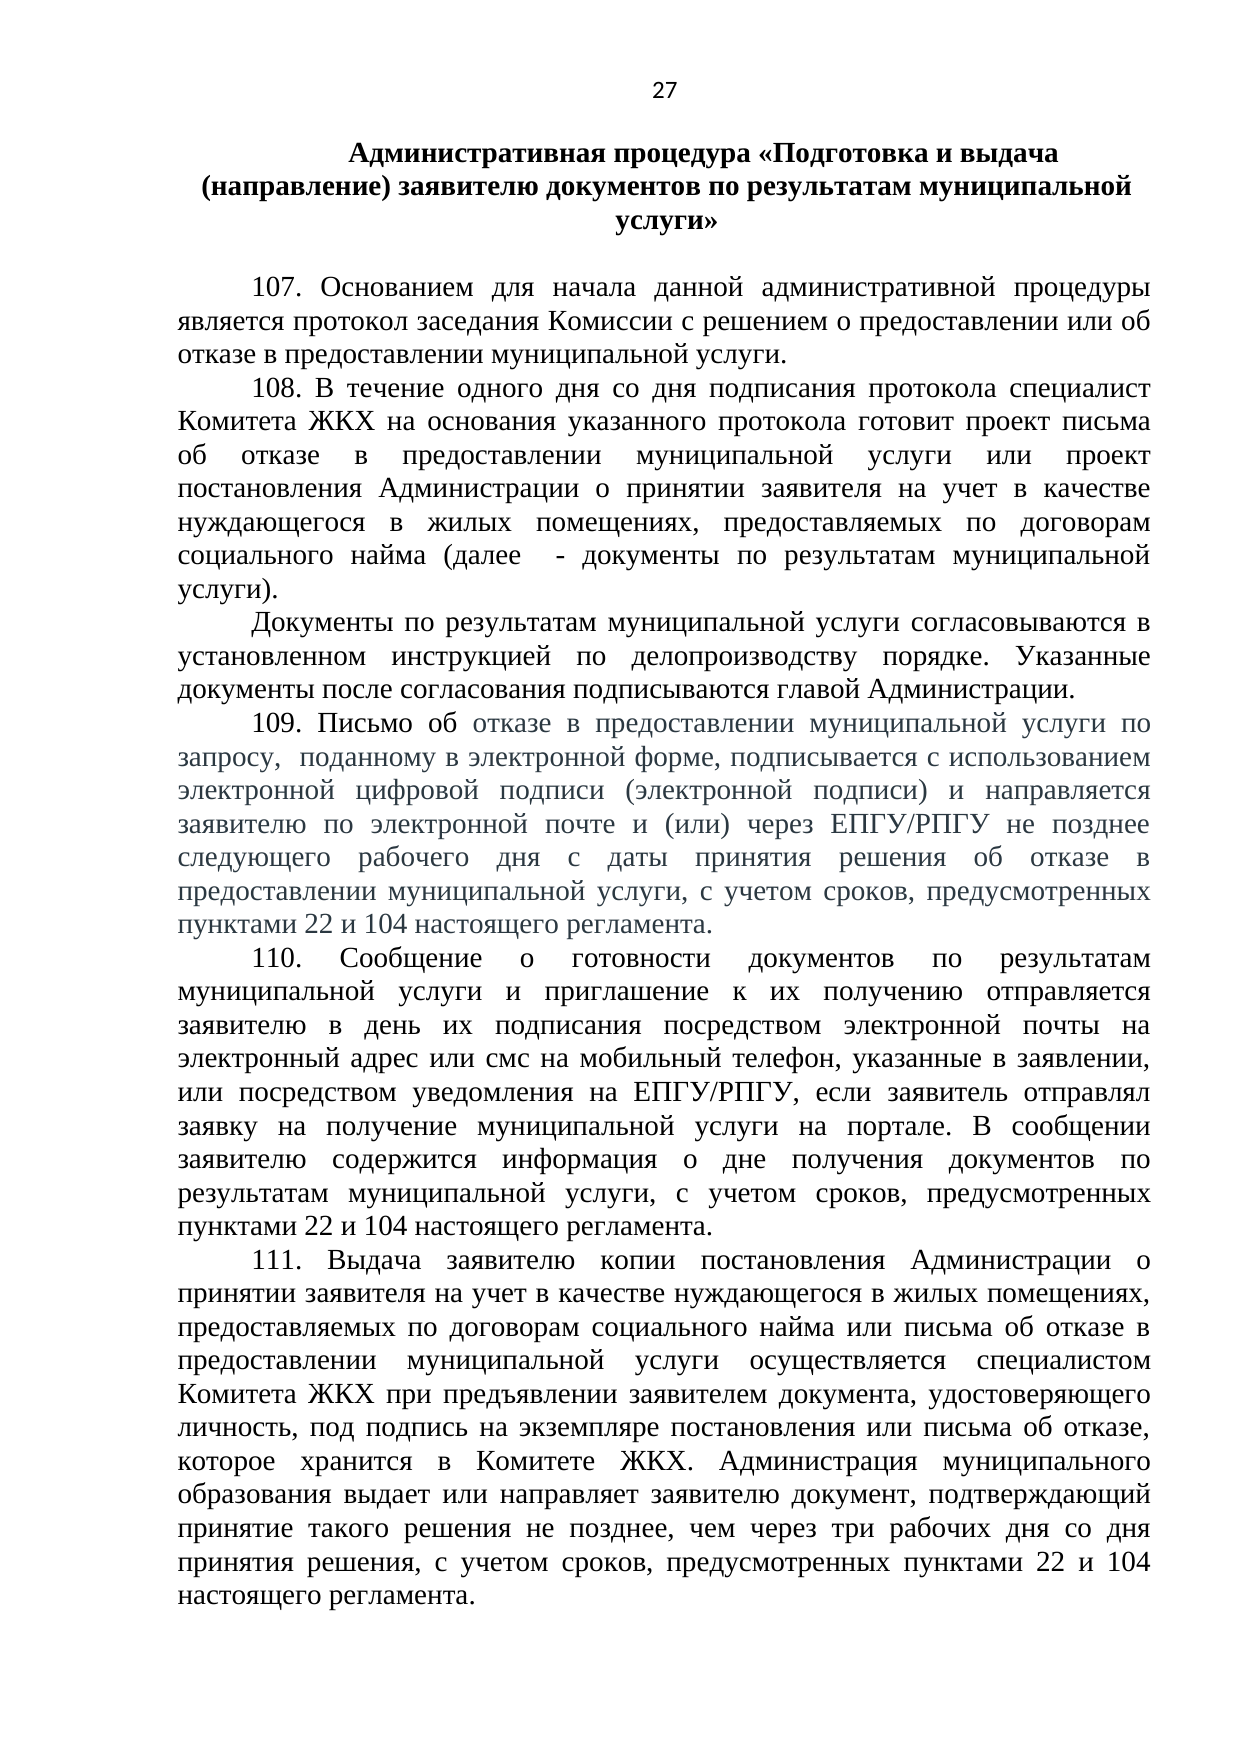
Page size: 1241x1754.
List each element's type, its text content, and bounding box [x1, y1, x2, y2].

text Административная процедура «Подготовка и выдача (направление) заявителю документов по результатам муниципальной услуги» [177, 135, 1156, 236]
text Документы по результатам муниципальной услуги согласовываются в установленном инструкцией по делопроизводству порядке. Указанные документы после согласования подписываются главой Администрации. [177, 604, 1152, 705]
text 107. Основанием для начала данной административной процедуры является протокол заседания Комиссии с решением о предоставлении или об отказе в предоставлении муниципальной услуги. [177, 269, 1152, 370]
text 109. Письмо об отказе в предоставлении муниципальной услуги по запросу, поданному в электронной форме, подписывается с использованием электронной цифровой подписи (электронной подписи) и направляется заявителю по электронной почте и (или) через ЕПГУ/РПГУ не позднее следующего рабочего дня с даты принятия решения об отказе в предоставлении муниципальной услуги, с учетом сроков, предусмотренных пунктами 22 и 104 настоящего регламента. [177, 705, 1152, 940]
text 111. Выдача заявителю копии постановления Администрации о принятии заявителя на учет в качестве нуждающегося в жилых помещениях, предоставляемых по договорам социального найма или письма об отказе в предоставлении муниципальной услуги осуществляется специалистом Комитета ЖКХ при предъявлении заявителем документа, удостоверяющего личность, под подпись на экземпляре постановления или письма об отказе, которое хранится в Комитете ЖКХ. Администрация муниципального образования выдает или направляет заявителю документ, подтверждающий принятие такого решения не позднее, чем через три рабочих дня со дня принятия решения, с учетом сроков, предусмотренных пунктами 22 и 104 настоящего регламента. [177, 1242, 1152, 1611]
text 110. Сообщение о готовности документов по результатам муниципальной услуги и приглашение к их получению отправляется заявителю в день их подписания посредством электронной почты на электронный адрес или смс на мобильный телефон, указанные в заявлении, или посредством уведомления на ЕПГУ/РПГУ, если заявитель отправлял заявку на получение муниципальной услуги на портале. В сообщении заявителю содержится информация о дне получения документов по результатам муниципальной услуги, с учетом сроков, предусмотренных пунктами 22 и 104 настоящего регламента. [177, 940, 1152, 1242]
text 108. В течение одного дня со дня подписания протокола специалист Комитета ЖКХ на основания указанного протокола готовит проект письма об отказе в предоставлении муниципальной услуги или проект постановления Администрации о принятии заявителя на учет в качестве нуждающегося в жилых помещениях, предоставляемых по договорам социального найма (далее - документы по результатам муниципальной услуги). [177, 370, 1152, 604]
